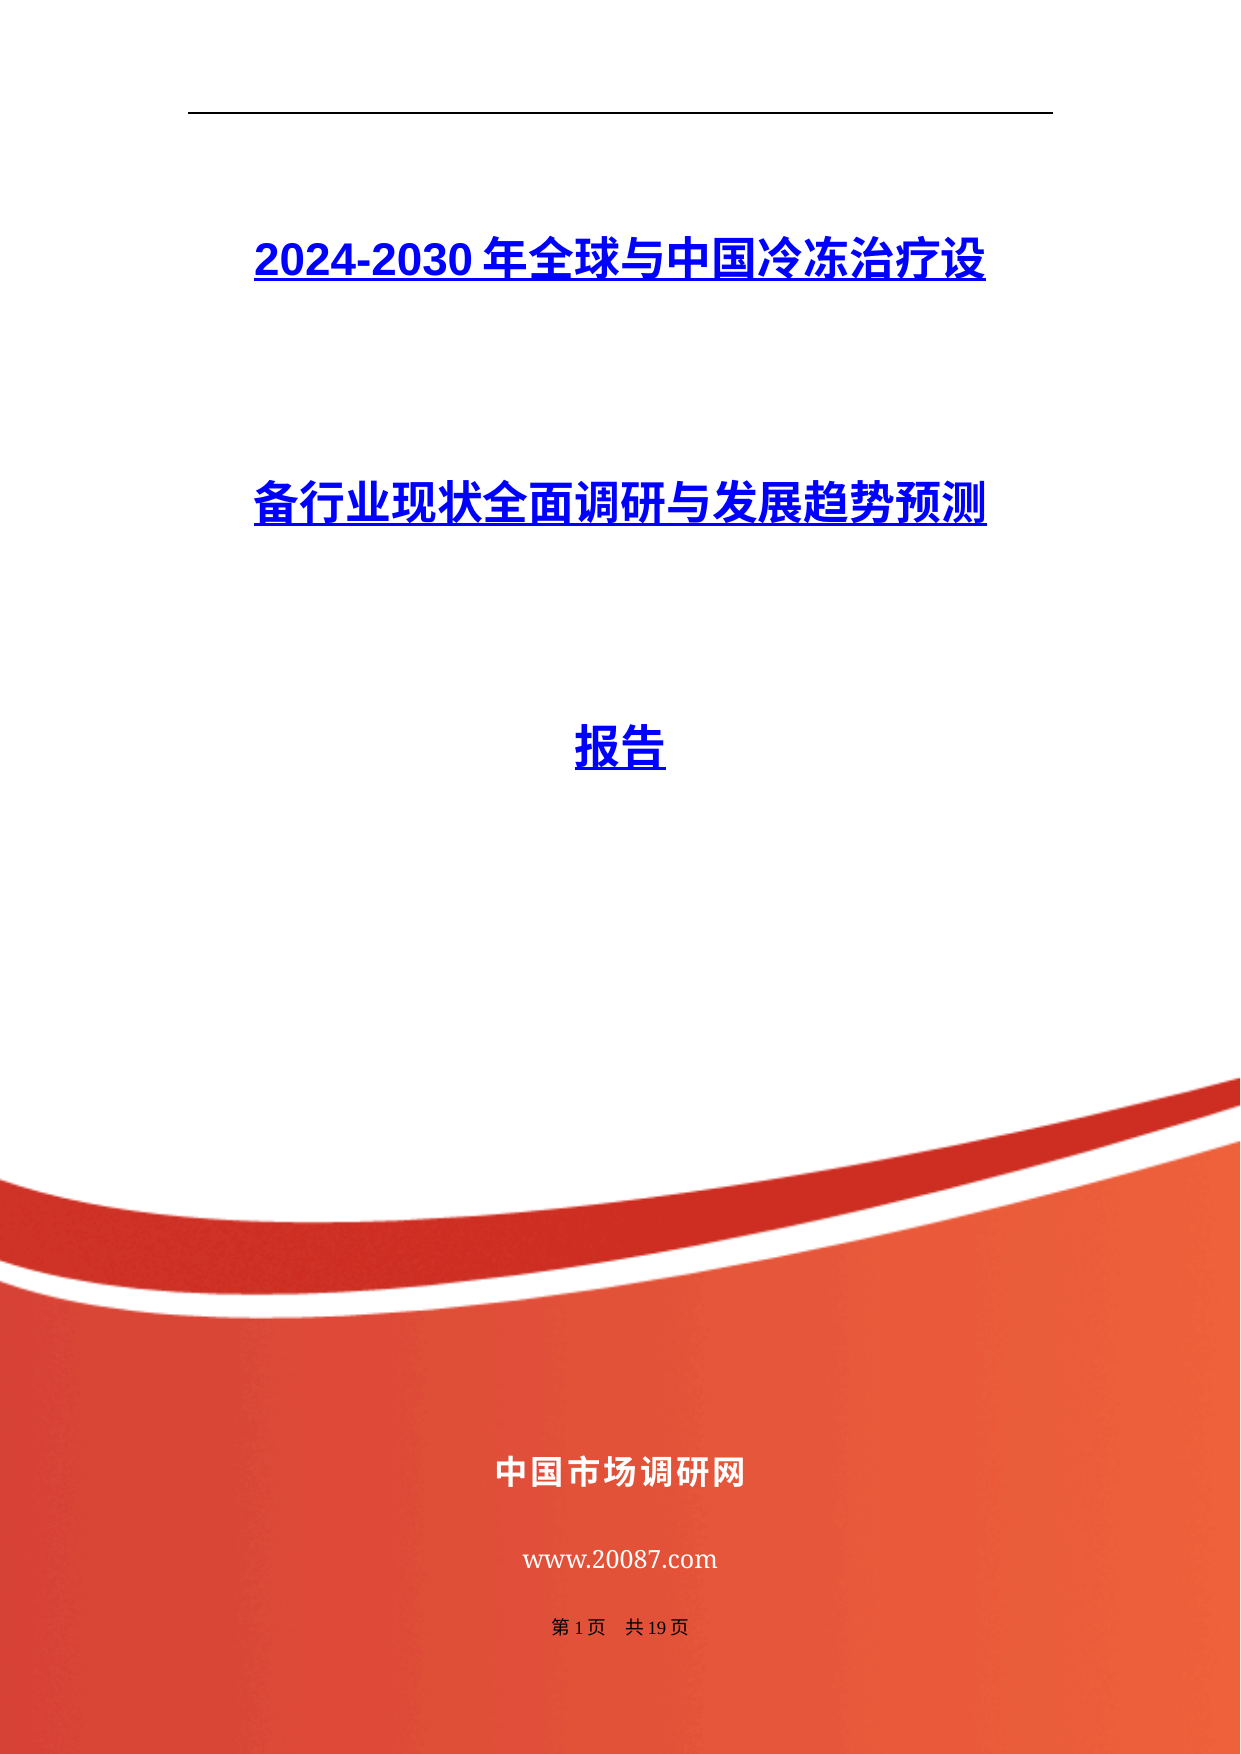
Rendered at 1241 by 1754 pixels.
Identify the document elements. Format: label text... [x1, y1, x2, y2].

subtitle 中国市场调研网 [187, 1437, 1053, 1502]
picture [0, 1006, 1241, 1754]
text www.20087.com [187, 1526, 1053, 1591]
table_header 2024-2030年全球与中国冷冻治疗设备行业现状全面调研与发展趋势预测报告 [188, 207, 1053, 871]
